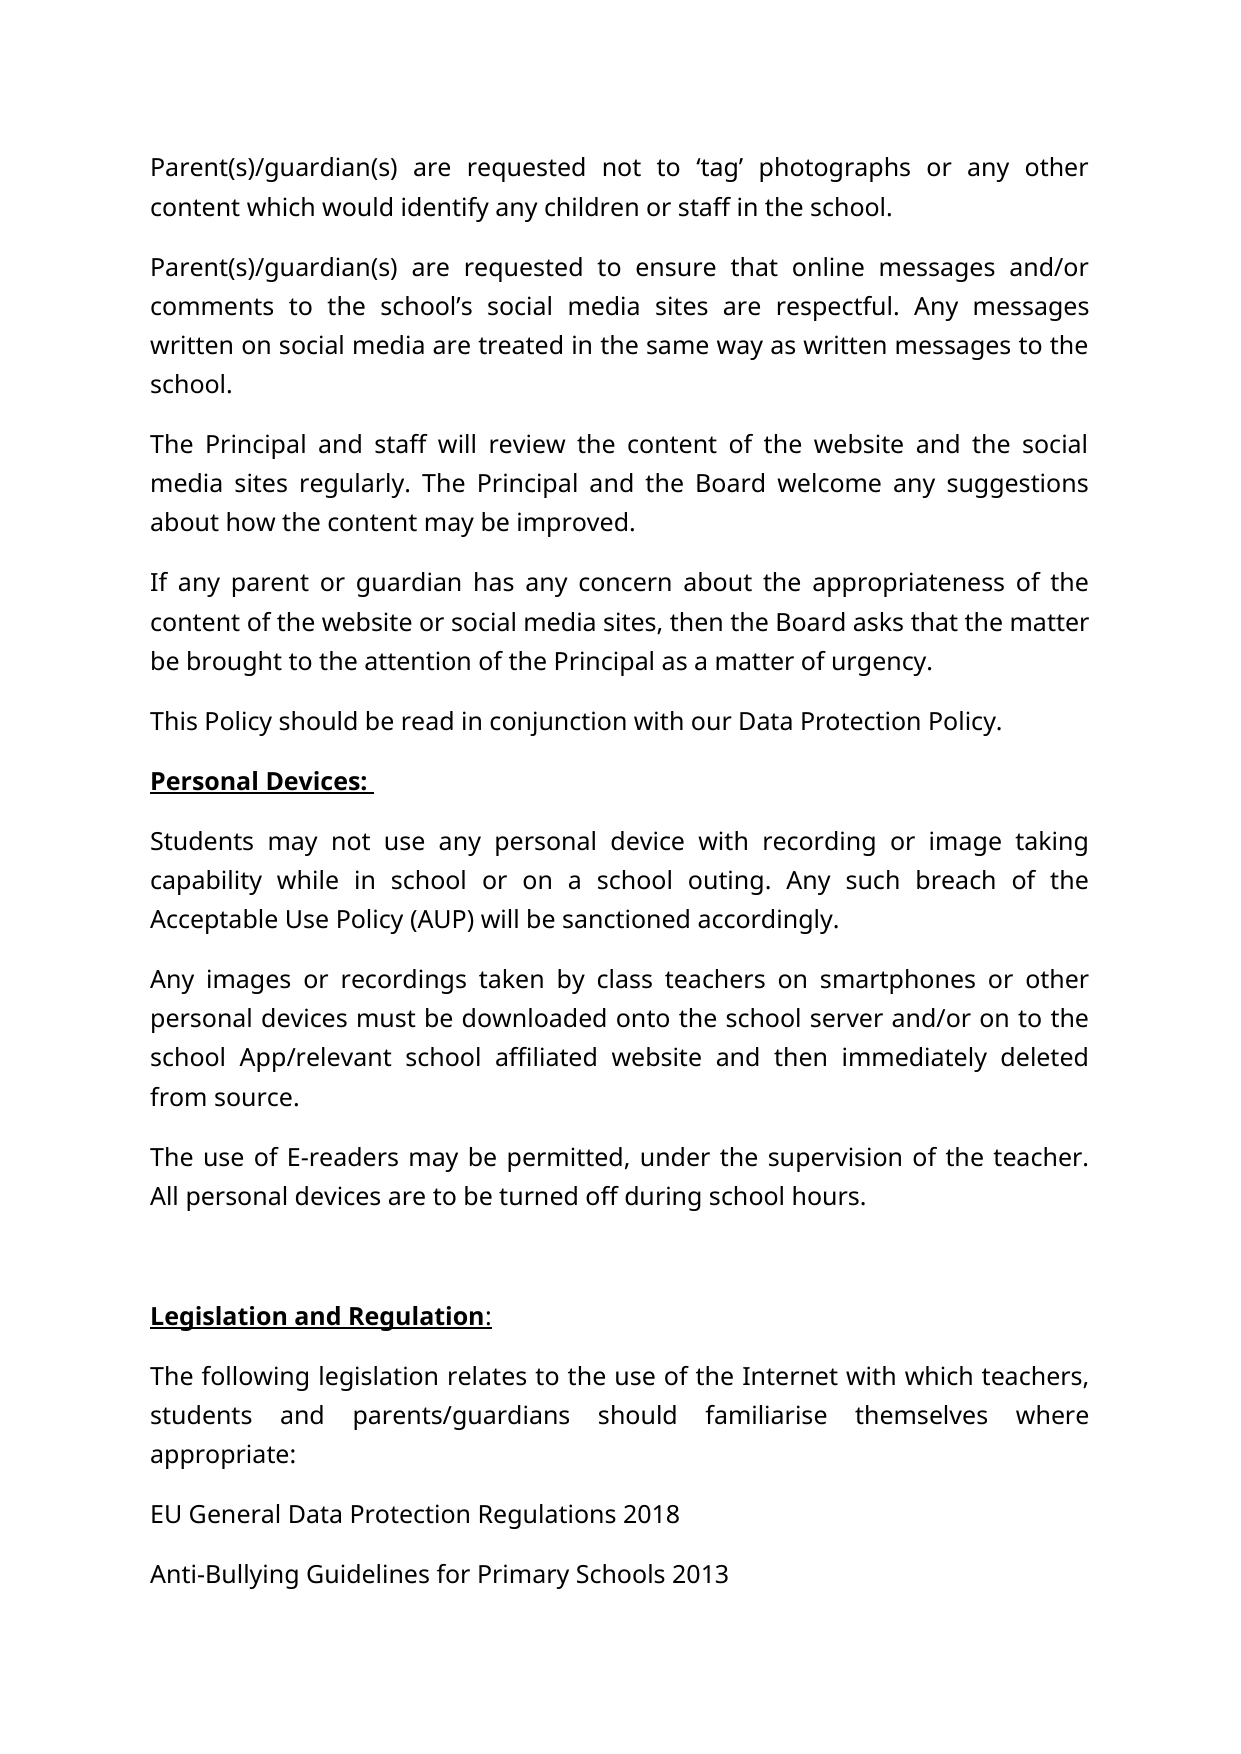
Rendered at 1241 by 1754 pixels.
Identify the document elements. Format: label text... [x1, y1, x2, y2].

text Legislation and Regulation: [150, 1298, 1090, 1332]
text This Policy should be read in conjunction with our Data Protection Policy. [150, 703, 1090, 737]
text Personal Devices: [150, 763, 1090, 797]
text If any parent or guardian has any concern about the appropriateness of the content of the website or social media sites, then the Board asks that the matter be brought to the attention of the Principal as a matter of urgency. [150, 565, 1090, 677]
text Parent(s)/guardian(s) are requested to ensure that online messages and/or comments to the school’s social media sites are respectful. Any messages written on social media are treated in the same way as written messages to the school. [150, 249, 1090, 401]
text Students may not use any personal device with recording or image taking capability while in school or on a school outing. Any such breach of the Acceptable Use Policy (AUP) will be sanctioned accordingly. [150, 823, 1090, 936]
text The Principal and staff will review the content of the website and the social media sites regularly. The Principal and the Board welcome any suggestions about how the content may be improved. [150, 427, 1090, 539]
text The use of E-readers may be permitted, under the supervision of the teacher. All personal devices are to be turned off during school hours. [150, 1139, 1090, 1212]
text Parent(s)/guardian(s) are requested not to ‘tag’ photographs or any other content which would identify any children or staff in the school. [150, 150, 1090, 223]
text EU General Data Protection Regulations 2018 [150, 1497, 1090, 1531]
text Any images or recordings taken by class teachers on smartphones or other personal devices must be downloaded onto the school server and/or on to the school App/relevant school affiliated website and then immediately deleted from source. [150, 962, 1090, 1113]
text The following legislation relates to the use of the Internet with which teachers, students and parents/guardians should familiarise themselves where appropriate: [150, 1358, 1090, 1471]
text Anti-Bullying Guidelines for Primary Schools 2013 [150, 1557, 1090, 1591]
